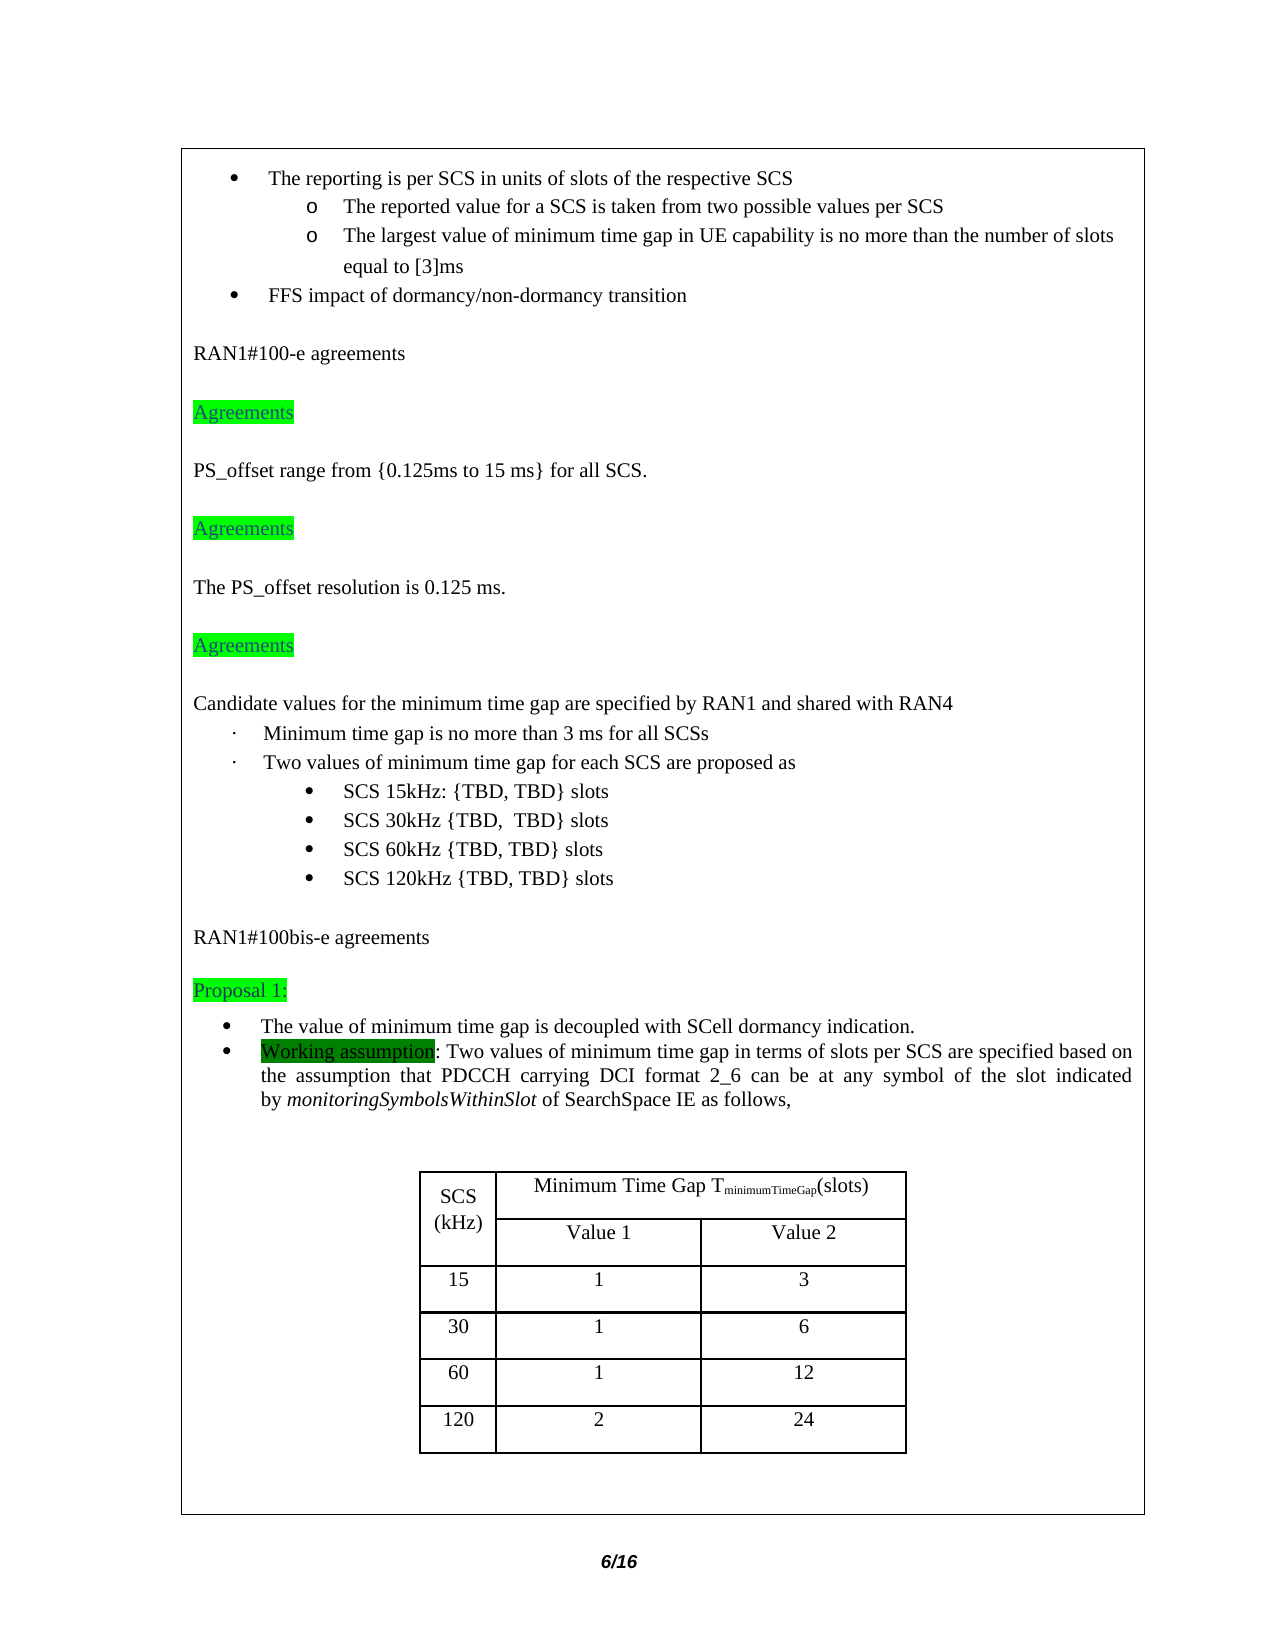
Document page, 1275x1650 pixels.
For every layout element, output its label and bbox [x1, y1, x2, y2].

table_header [182, 149, 1144, 1514]
